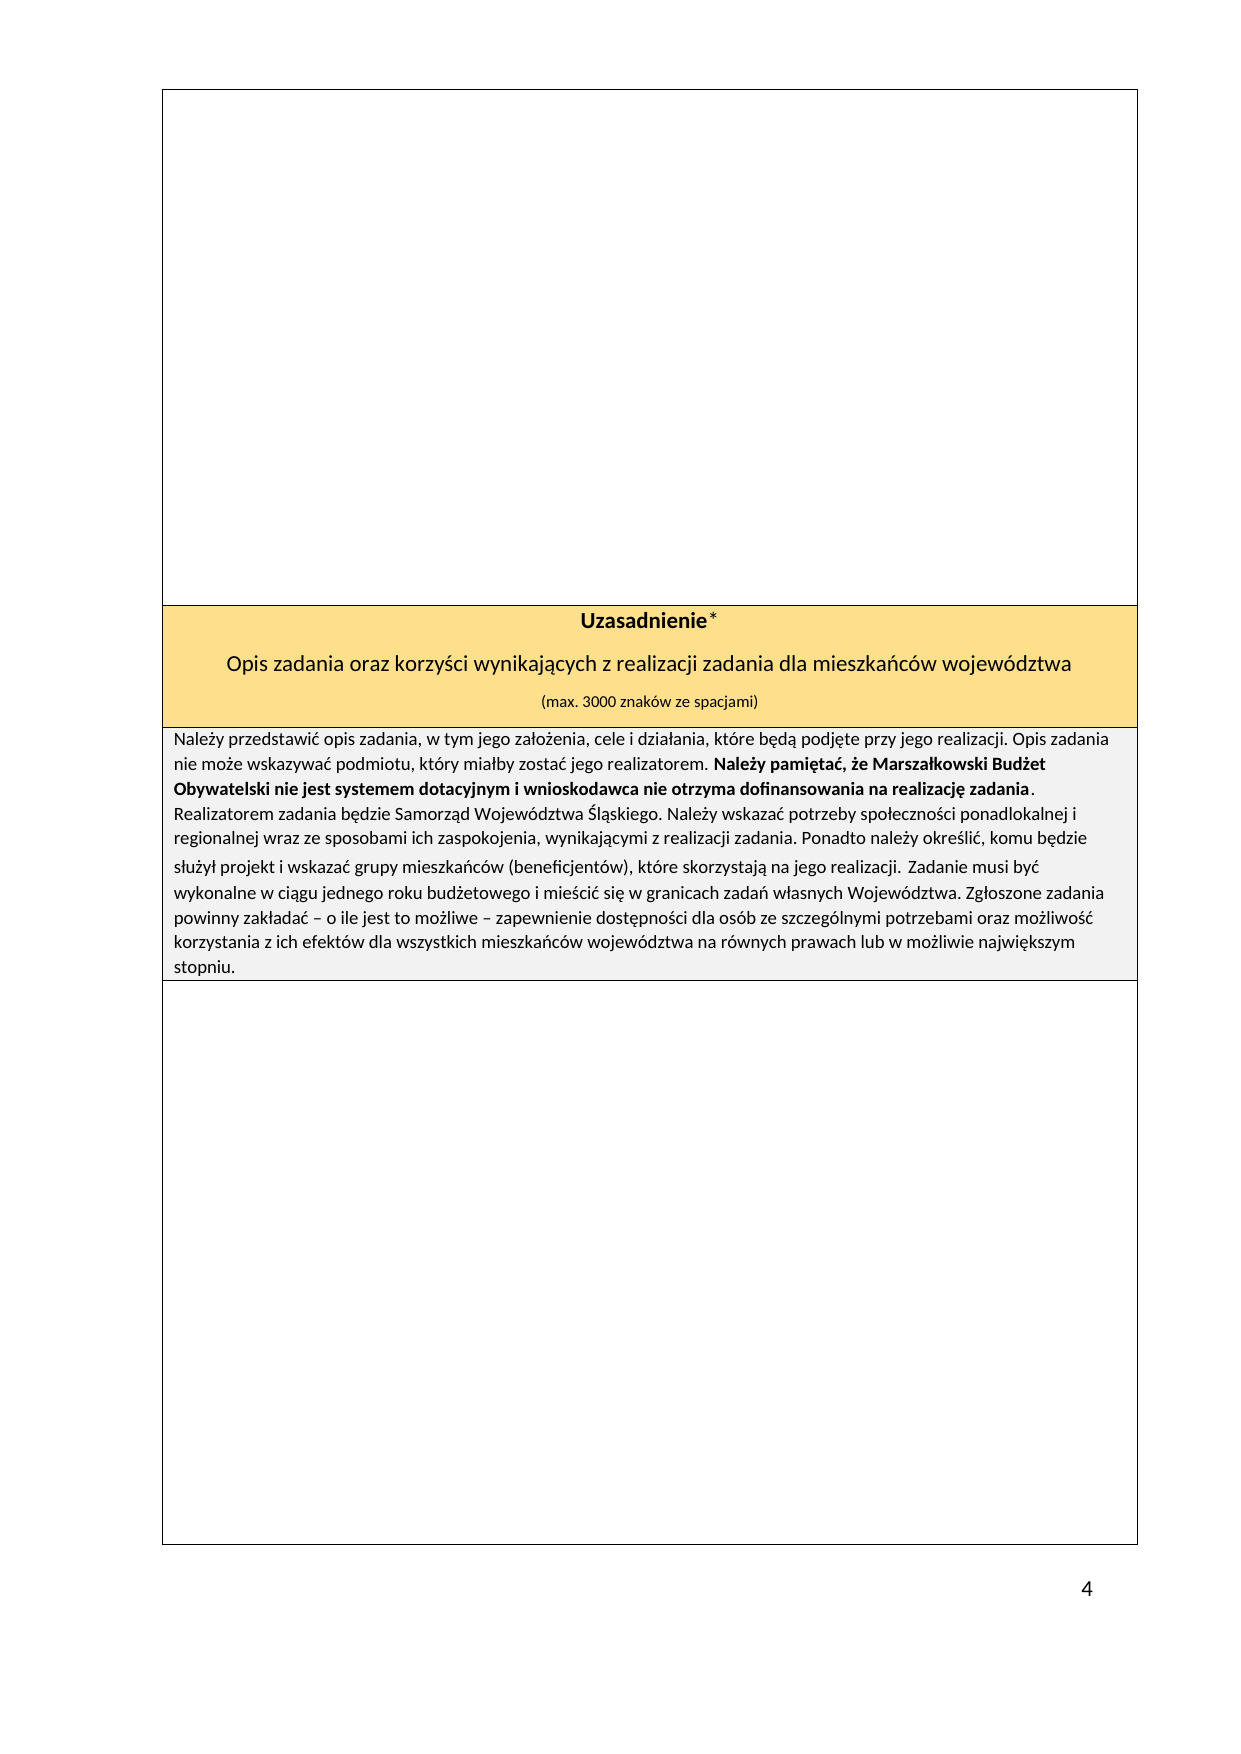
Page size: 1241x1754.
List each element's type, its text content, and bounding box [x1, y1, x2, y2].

table_cell Uzasadnienie* Opis zadania oraz korzyści wynikających z realizacji zadania dla mieszkańców województwa (max. 3000 znaków ze spacjami) [163, 606, 1137, 727]
table_cell [163, 981, 1137, 1544]
table_cell [163, 90, 1137, 605]
table_cell Należy przedstawić opis zadania, w tym jego założenia, cele i działania, które będą podjęte przy jego realizacji. Opis zadania nie może wskazywać podmiotu, który miałby zostać jego realizatorem. Należy pamiętać, że Marszałkowski Budżet Obywatelski nie jest systemem dotacyjnym i wnioskodawca nie otrzyma dofinansowania na realizację zadania. Realizatorem zadania będzie Samorząd Województwa Śląskiego. Należy wskazać potrzeby społeczności ponadlokalnej i regionalnej wraz ze sposobami ich zaspokojenia, wynikającymi z realizacji zadania. Ponadto należy określić, komu będzie służył projekt i wskazać grupy mieszkańców (beneficjentów), które skorzystają na jego realizacji. Zadanie musi być wykonalne w ciągu jednego roku budżetowego i mieścić się w granicach zadań własnych Województwa. Zgłoszone zadania powinny zakładać – o ile jest to możliwe – zapewnienie dostępności dla osób ze szczególnymi potrzebami oraz możliwość korzystania z ich efektów dla wszystkich mieszkańców województwa na równych prawach lub w możliwie największym stopniu. [163, 728, 1137, 980]
